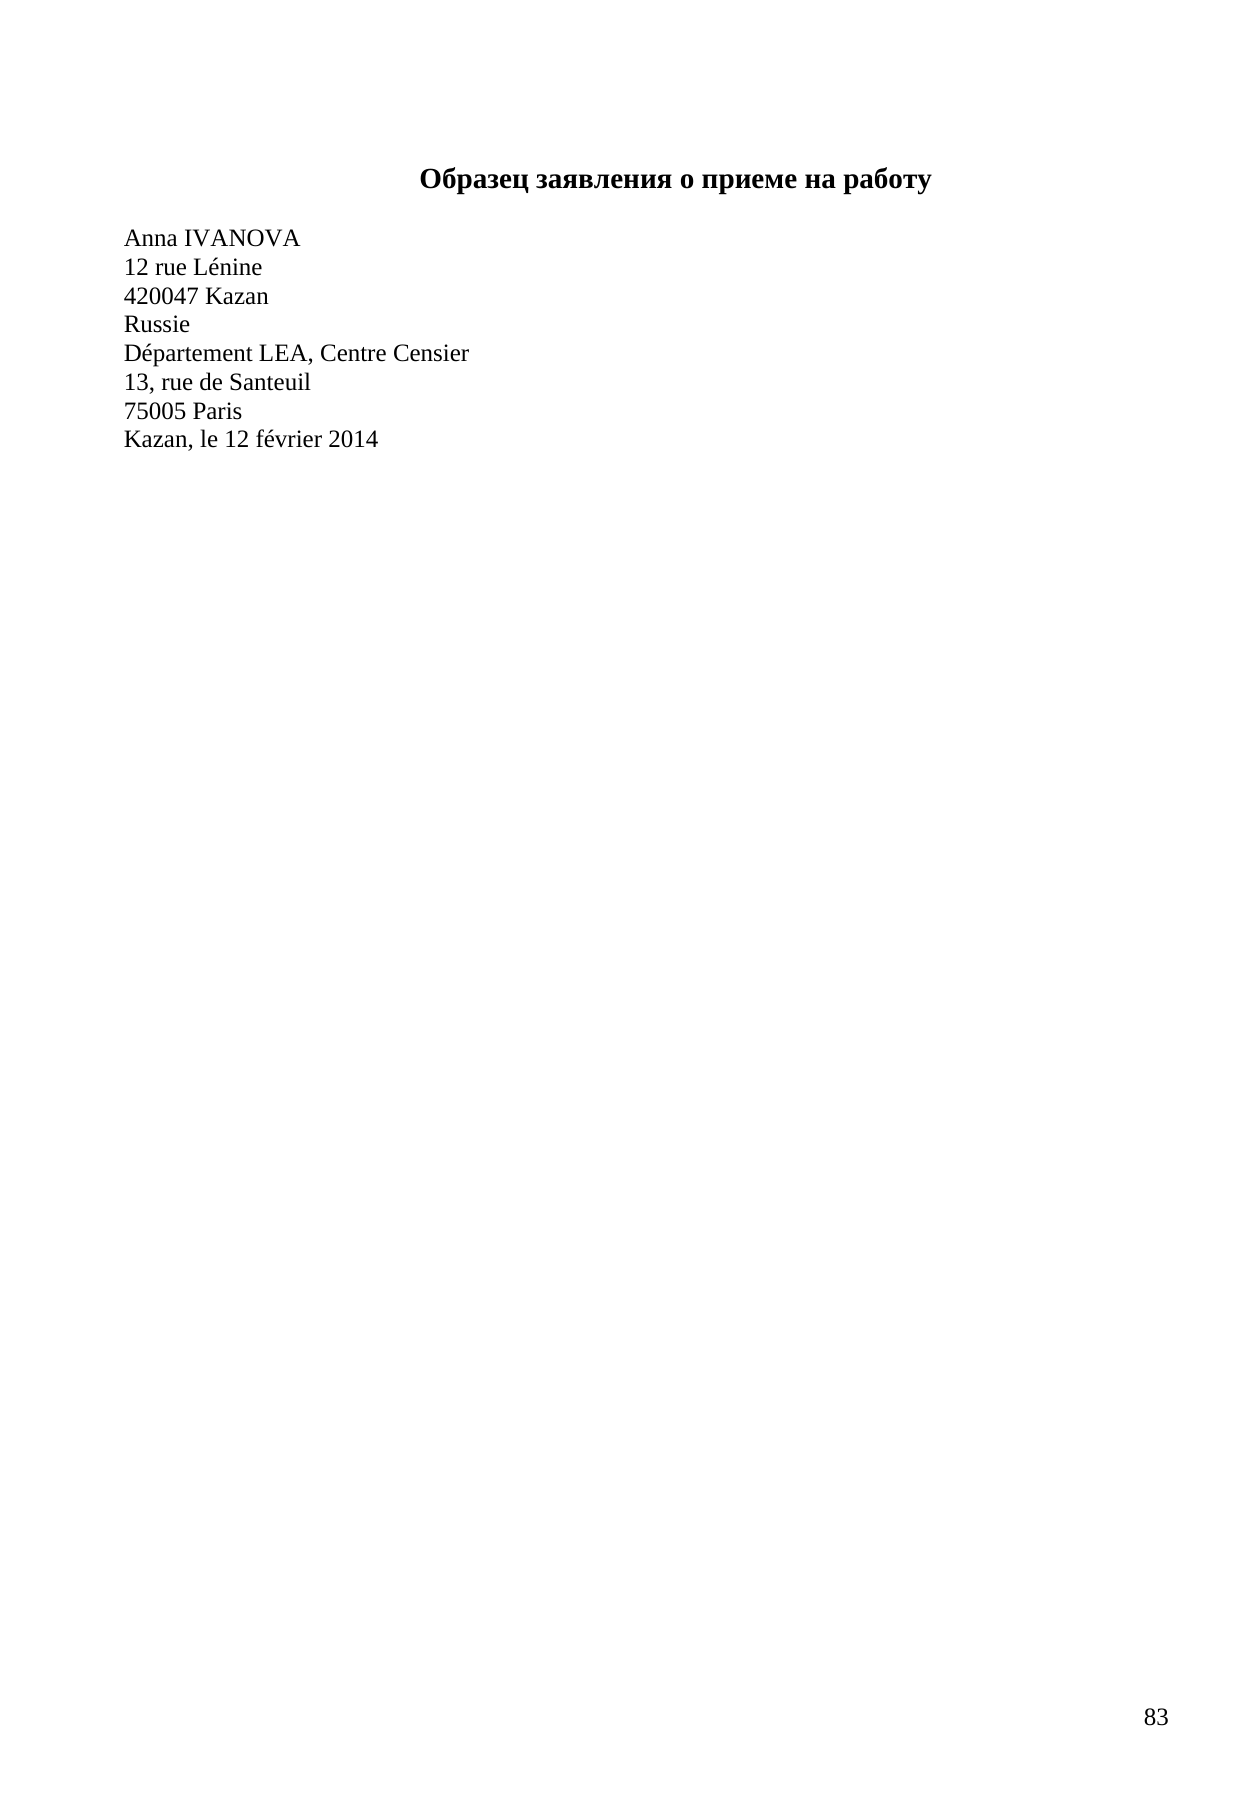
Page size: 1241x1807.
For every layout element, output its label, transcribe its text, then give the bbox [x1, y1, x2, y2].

text Russie [123, 309, 470, 338]
text Anna IVANOVA [123, 223, 470, 252]
text Образец заявления о приеме на работу [123, 161, 1169, 194]
text 75005 Paris [123, 396, 470, 424]
text 420047 Kazan [123, 281, 470, 309]
text Kazan, le 12 février 2014 [123, 424, 470, 453]
text 13, rue de Santeuil [123, 367, 470, 396]
text 12 rue Lénine [123, 252, 470, 281]
text Département LEA, Centre Censier [123, 338, 470, 367]
